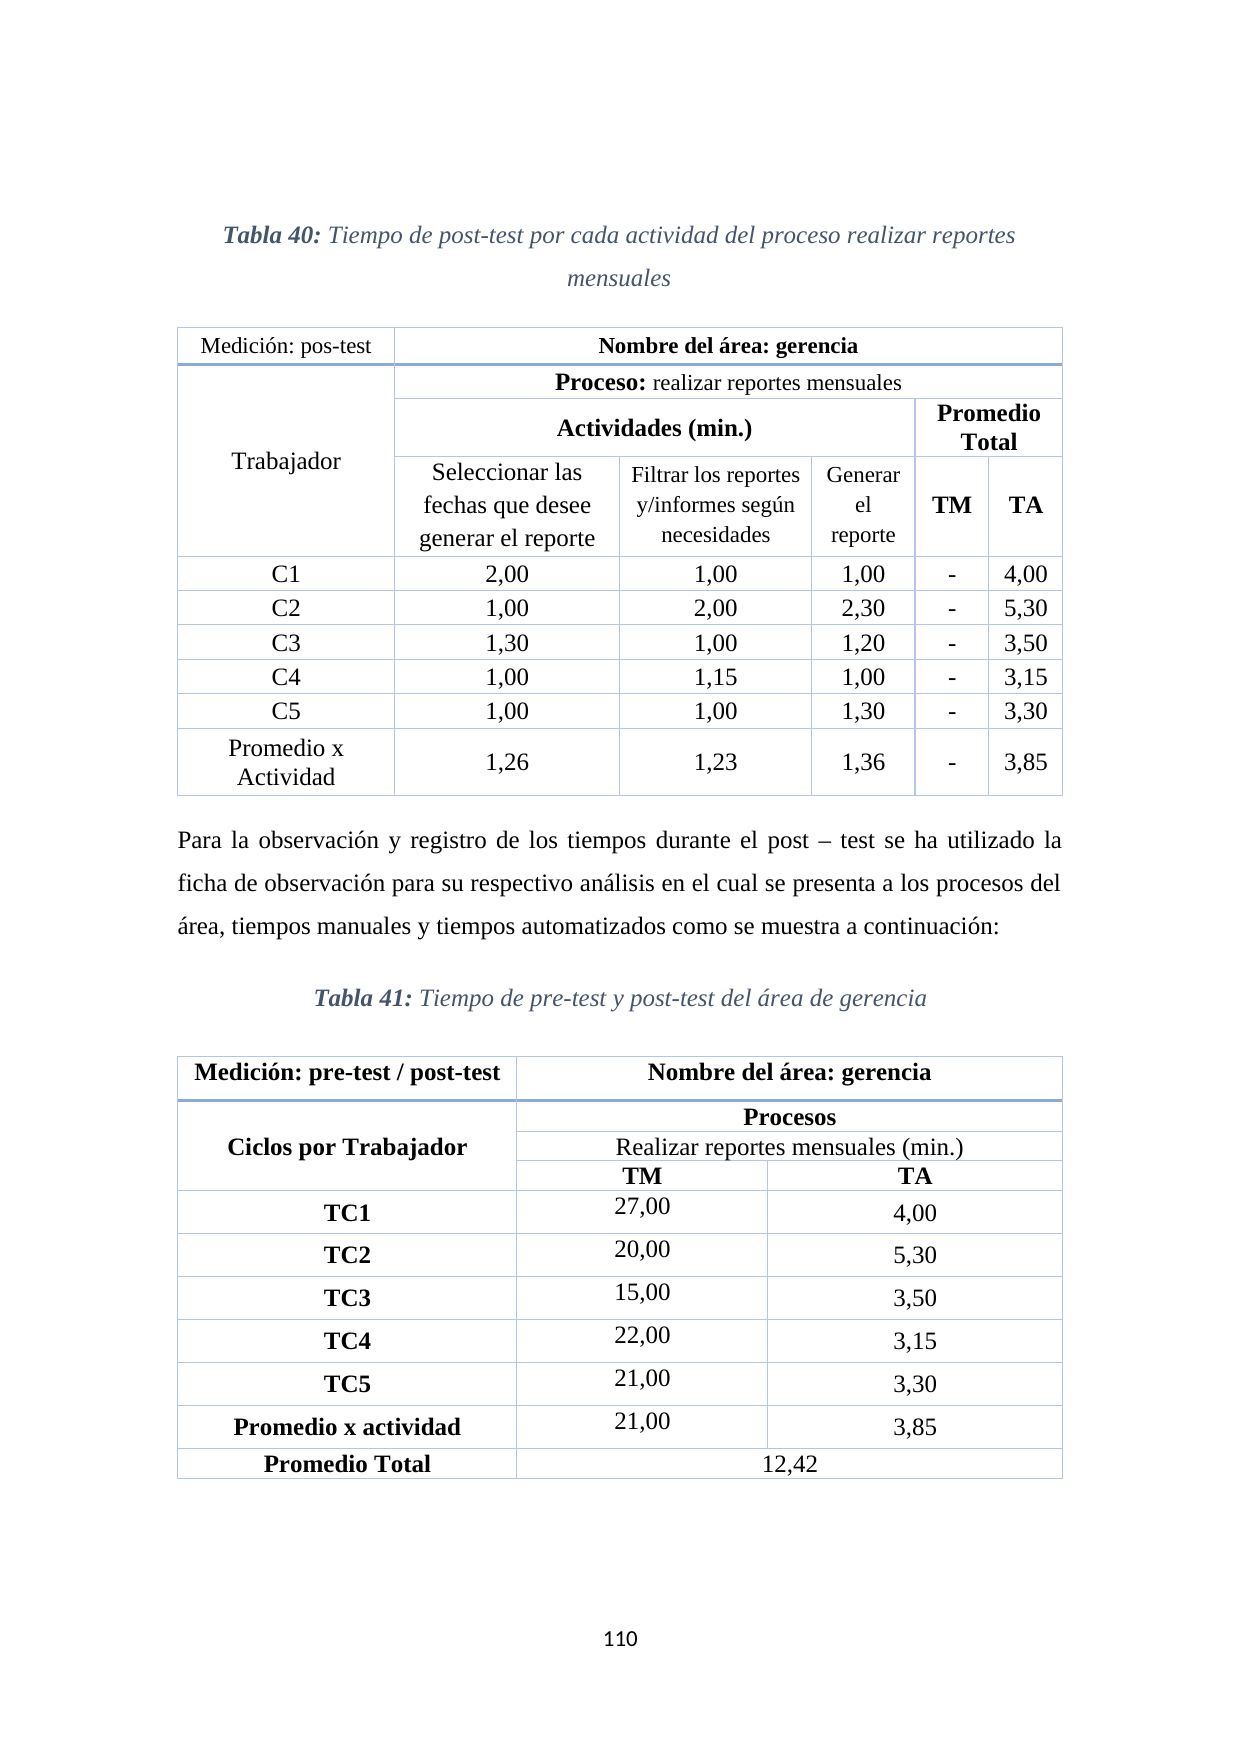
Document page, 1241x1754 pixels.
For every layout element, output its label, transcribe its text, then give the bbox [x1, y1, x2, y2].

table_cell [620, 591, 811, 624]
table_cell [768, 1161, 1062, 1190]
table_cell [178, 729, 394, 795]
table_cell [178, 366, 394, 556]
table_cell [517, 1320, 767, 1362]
text Para la observación y registro de los tiempos durante el post – test se ha utilizado la ficha de observación para su respectivo análisis en el cual se presenta a los procesos del área, tiempos manuales y tiempos automatizados como se muestra a continuación: [177, 825, 1063, 940]
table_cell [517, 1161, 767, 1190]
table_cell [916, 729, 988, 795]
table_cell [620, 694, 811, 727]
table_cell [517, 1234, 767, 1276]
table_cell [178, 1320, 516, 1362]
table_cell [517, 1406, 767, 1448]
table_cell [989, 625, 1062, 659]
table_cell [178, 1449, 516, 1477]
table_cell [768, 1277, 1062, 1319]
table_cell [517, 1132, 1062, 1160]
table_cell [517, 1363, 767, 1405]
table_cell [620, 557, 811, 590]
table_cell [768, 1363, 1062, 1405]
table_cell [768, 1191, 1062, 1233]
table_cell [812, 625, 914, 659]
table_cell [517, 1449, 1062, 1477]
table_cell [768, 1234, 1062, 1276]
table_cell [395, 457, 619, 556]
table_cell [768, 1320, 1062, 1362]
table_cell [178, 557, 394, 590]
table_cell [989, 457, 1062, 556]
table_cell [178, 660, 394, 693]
text Tabla 40: Tiempo de post-test por cada actividad del proceso realizar reportes mensuales [177, 220, 1063, 292]
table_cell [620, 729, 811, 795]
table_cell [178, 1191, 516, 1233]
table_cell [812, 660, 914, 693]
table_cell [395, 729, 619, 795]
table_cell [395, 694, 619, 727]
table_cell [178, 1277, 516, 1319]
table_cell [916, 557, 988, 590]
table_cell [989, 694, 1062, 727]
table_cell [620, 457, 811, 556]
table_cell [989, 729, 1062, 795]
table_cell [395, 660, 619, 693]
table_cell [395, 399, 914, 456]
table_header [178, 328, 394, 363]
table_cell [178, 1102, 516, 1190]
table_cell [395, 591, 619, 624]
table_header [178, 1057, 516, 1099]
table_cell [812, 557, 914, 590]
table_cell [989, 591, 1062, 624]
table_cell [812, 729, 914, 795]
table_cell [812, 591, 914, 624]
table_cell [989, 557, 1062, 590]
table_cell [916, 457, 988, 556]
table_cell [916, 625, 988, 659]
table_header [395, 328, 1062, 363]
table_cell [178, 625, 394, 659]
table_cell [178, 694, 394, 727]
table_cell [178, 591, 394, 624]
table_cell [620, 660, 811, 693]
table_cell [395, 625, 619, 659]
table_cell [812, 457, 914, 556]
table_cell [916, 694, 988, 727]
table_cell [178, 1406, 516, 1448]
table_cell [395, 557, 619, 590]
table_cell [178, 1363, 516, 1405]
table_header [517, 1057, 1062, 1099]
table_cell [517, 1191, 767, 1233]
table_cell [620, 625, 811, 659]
text Tabla 41: Tiempo de pre-test y post-test del área de gerencia [177, 983, 1063, 1012]
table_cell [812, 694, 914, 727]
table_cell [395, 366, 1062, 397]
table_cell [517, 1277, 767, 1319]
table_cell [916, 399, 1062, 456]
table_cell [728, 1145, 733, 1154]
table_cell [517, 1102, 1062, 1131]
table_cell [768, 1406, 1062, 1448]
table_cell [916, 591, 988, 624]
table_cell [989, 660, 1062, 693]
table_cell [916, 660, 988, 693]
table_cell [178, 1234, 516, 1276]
